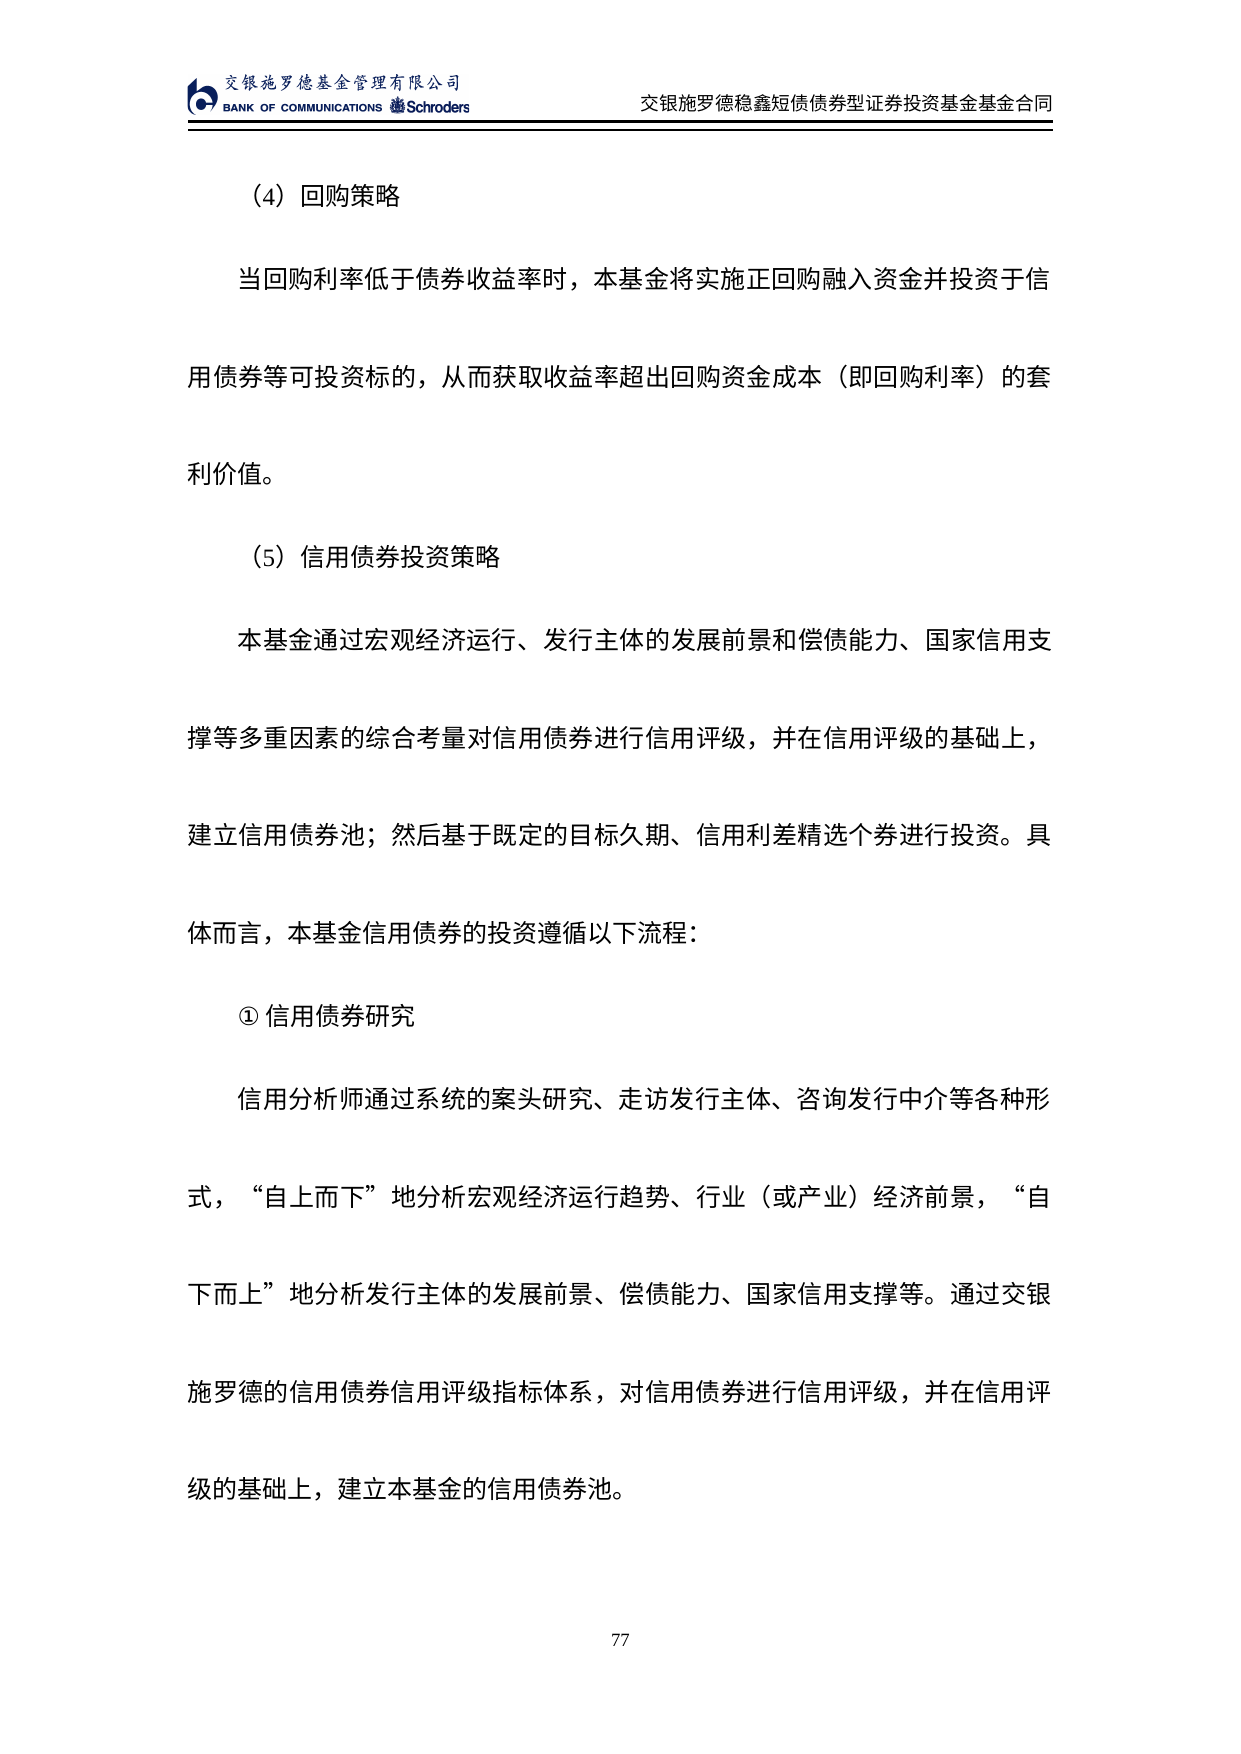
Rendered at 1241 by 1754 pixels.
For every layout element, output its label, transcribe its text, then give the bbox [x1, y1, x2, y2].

text （4）回购策略 [187, 162, 1053, 227]
text 信用分析师通过系统的案头研究、走访发行主体、咨询发行中介等各种形式，“自上而下”地分析宏观经济运行趋势、行业（或产业）经济前景，“自下而上”地分析发行主体的发展前景、偿债能力、国家信用支撑等。通过交银施罗德的信用债券信用评级指标体系，对信用债券进行信用评级，并在信用评级的基础上，建立本基金的信用债券池。 [187, 1065, 1053, 1520]
text （5）信用债券投资策略 [187, 523, 1053, 588]
picture [187, 74, 470, 115]
text ①信用债券研究 [187, 982, 1053, 1047]
text 当回购利率低于债券收益率时，本基金将实施正回购融入资金并投资于信用债券等可投资标的，从而获取收益率超出回购资金成本（即回购利率）的套利价值。 [187, 245, 1053, 505]
text 本基金通过宏观经济运行、发行主体的发展前景和偿债能力、国家信用支撑等多重因素的综合考量对信用债券进行信用评级，并在信用评级的基础上，建立信用债券池；然后基于既定的目标久期、信用利差精选个券进行投资。具体而言，本基金信用债券的投资遵循以下流程： [187, 606, 1053, 964]
